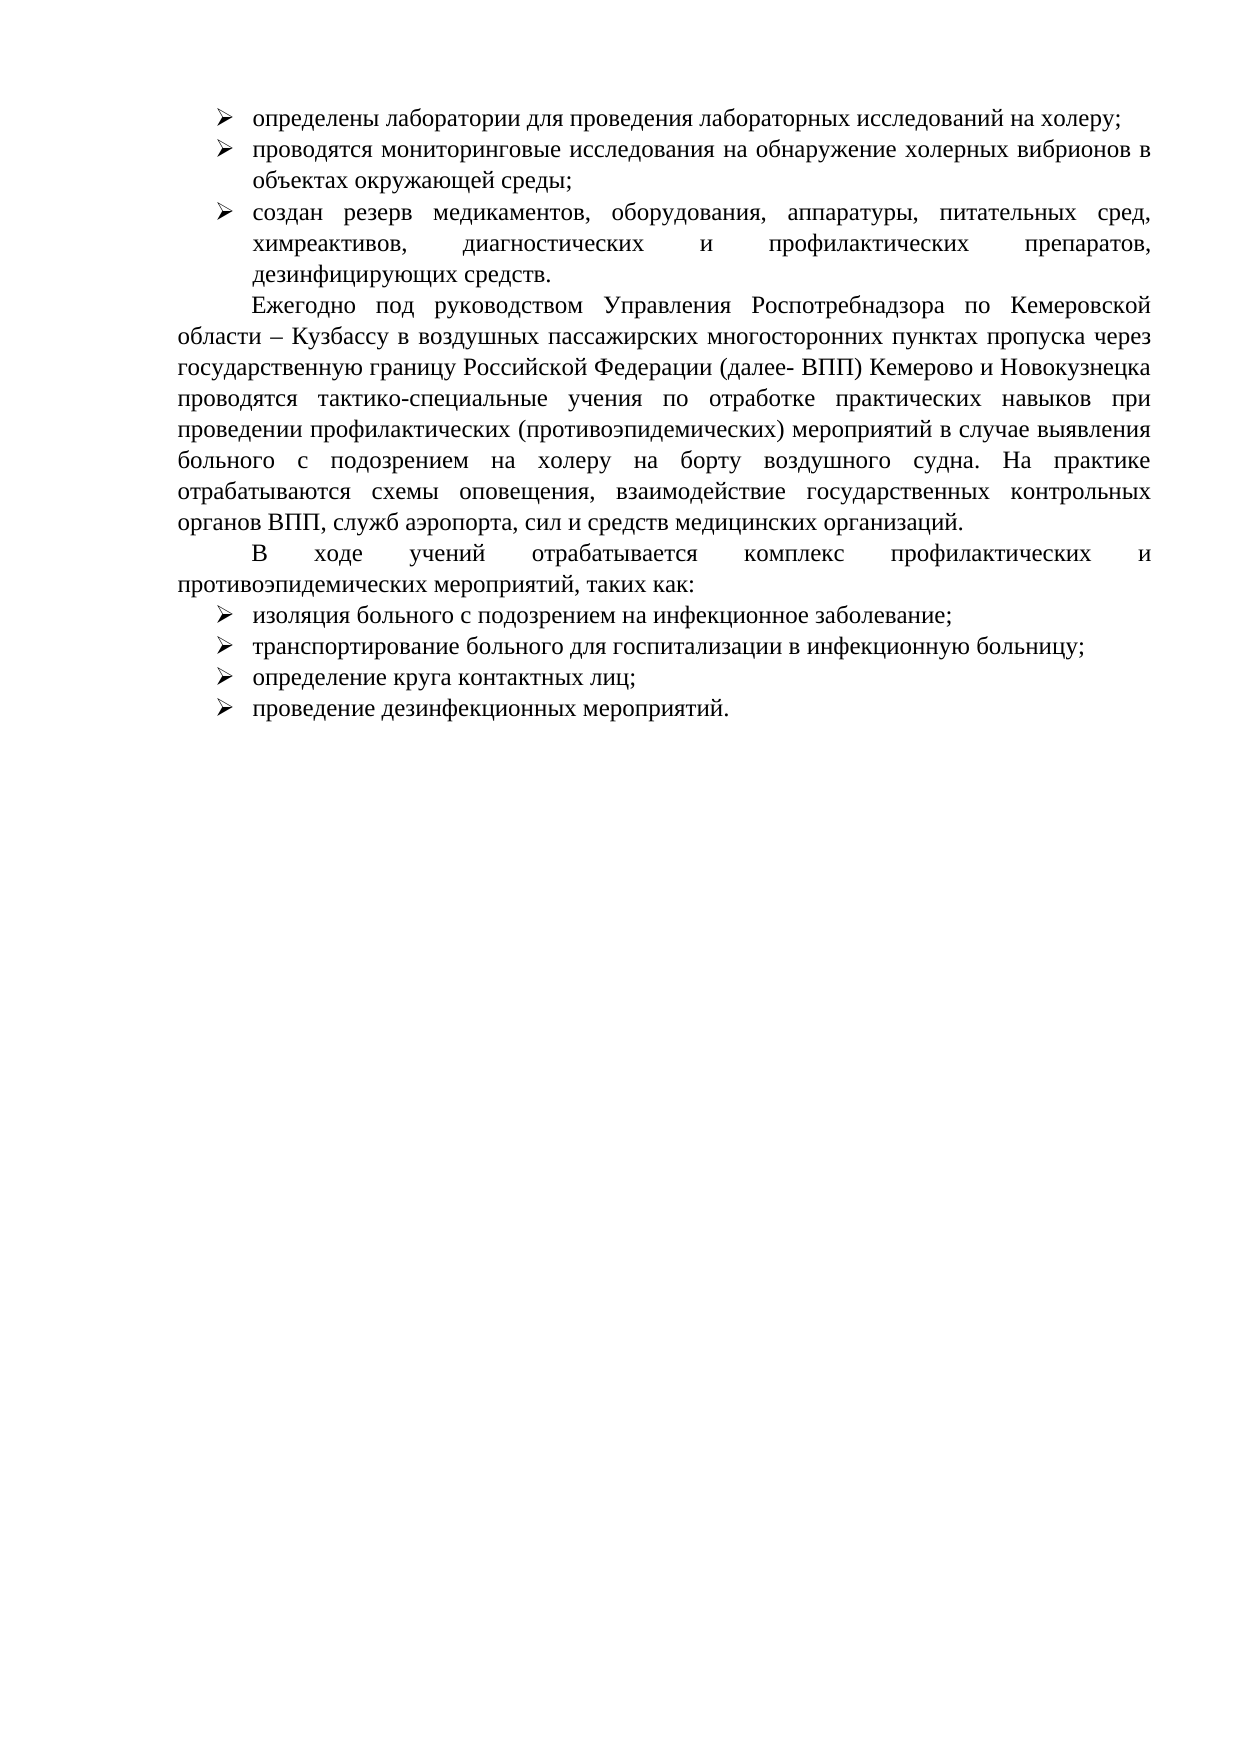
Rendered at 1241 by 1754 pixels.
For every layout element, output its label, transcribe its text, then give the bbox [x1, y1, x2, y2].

text Ежегодно под руководством Управления Роспотребнадзора по Кемеровской области – Кузбассу в воздушных пассажирских многосторонних пунктах пропуска через государственную границу Российской Федерации (далее- ВПП) Кемерово и Новокузнецка проводятся тактико-специальные учения по отработке практических навыков при проведении профилактических (противоэпидемических) мероприятий в случае выявления больного с подозрением на холеру на борту воздушного судна. На практике отрабатываются схемы оповещения, взаимодействие государственных контрольных органов ВПП, служб аэропорта, сил и средств медицинских организаций. [177, 290, 1152, 536]
list создан резерв медикаментов, оборудования, аппаратуры, питательных сред, химреактивов, диагностических и профилактических препаратов, дезинфицирующих средств. [215, 197, 1152, 287]
list определены лаборатории для проведения лабораторных исследований на холеру; [215, 103, 1152, 132]
list определение круга контактных лиц; [215, 662, 1152, 691]
list транспортирование больного для госпитализации в инфекционную больницу; [215, 631, 1152, 660]
text В ходе учений отрабатывается комплекс профилактических и противоэпидемических мероприятий, таких как: [177, 538, 1152, 598]
list изоляция больного с подозрением на инфекционное заболевание; [215, 600, 1152, 629]
list проводятся мониторинговые исследования на обнаружение холерных вибрионов в объектах окружающей среды; [215, 134, 1152, 194]
list проведение дезинфекционных мероприятий. [215, 693, 1152, 722]
